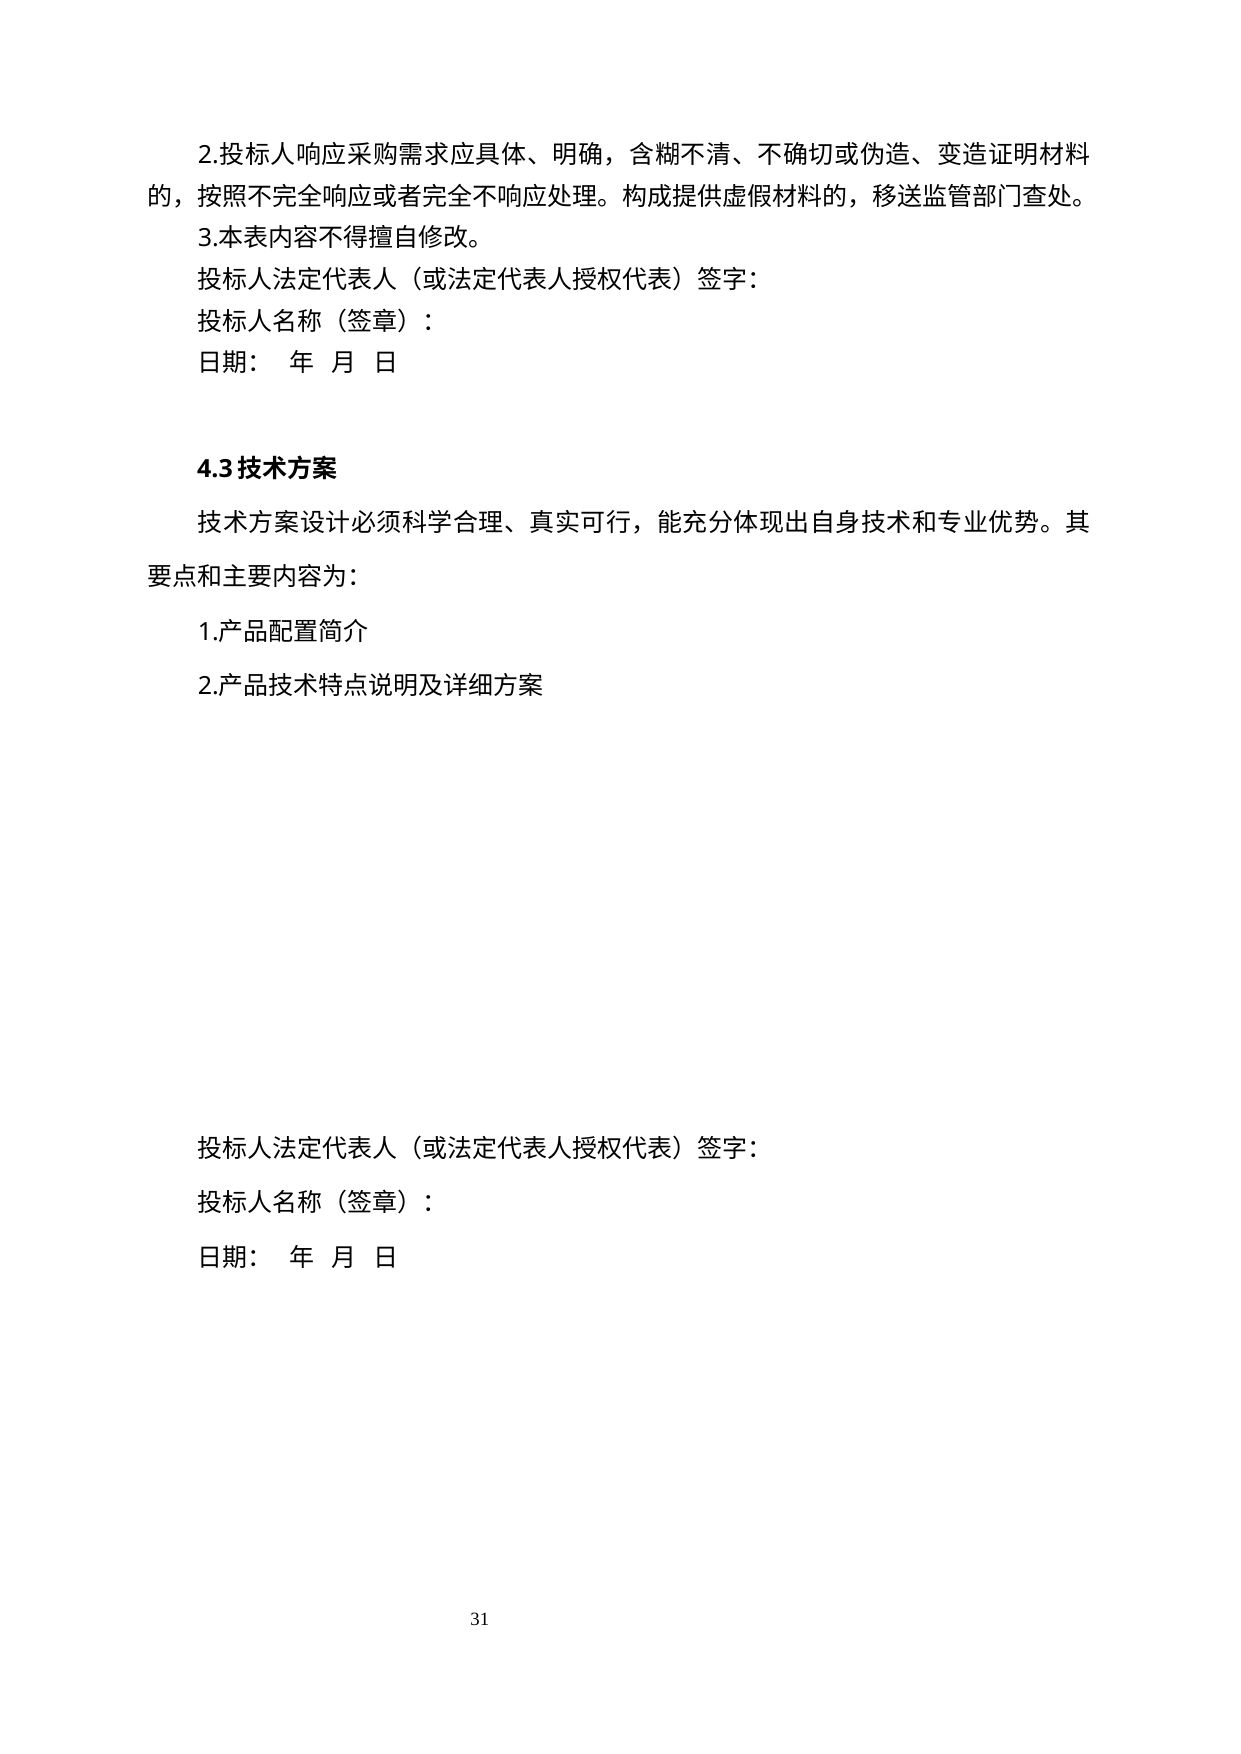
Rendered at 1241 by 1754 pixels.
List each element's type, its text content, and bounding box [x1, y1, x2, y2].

text 技术方案设计必须科学合理、真实可行，能充分体现出自身技术和专业优势。其要点和主要内容为： [148, 502, 1092, 593]
text 日期： 年 月 日 [148, 1237, 1092, 1273]
text 投标人法定代表人（或法定代表人授权代表）签字： [148, 255, 1092, 297]
text 投标人名称（签章）： [148, 297, 1092, 338]
text 2.产品技术特点说明及详细方案 [148, 666, 1092, 702]
text 4.3技术方案 [148, 448, 1092, 484]
text 日期： 年 月 日 [148, 338, 1092, 380]
text 1.产品配置简介 [148, 611, 1092, 647]
text 3.本表内容不得擅自修改。 [148, 213, 1092, 255]
text 2.投标人响应采购需求应具体、明确，含糊不清、不确切或伪造、变造证明材料的，按照不完全响应或者完全不响应处理。构成提供虚假材料的，移送监管部门查处。 [148, 130, 1092, 213]
text 投标人法定代表人（或法定代表人授权代表）签字： [148, 1128, 1092, 1164]
text 投标人名称（签章）： [148, 1183, 1092, 1219]
